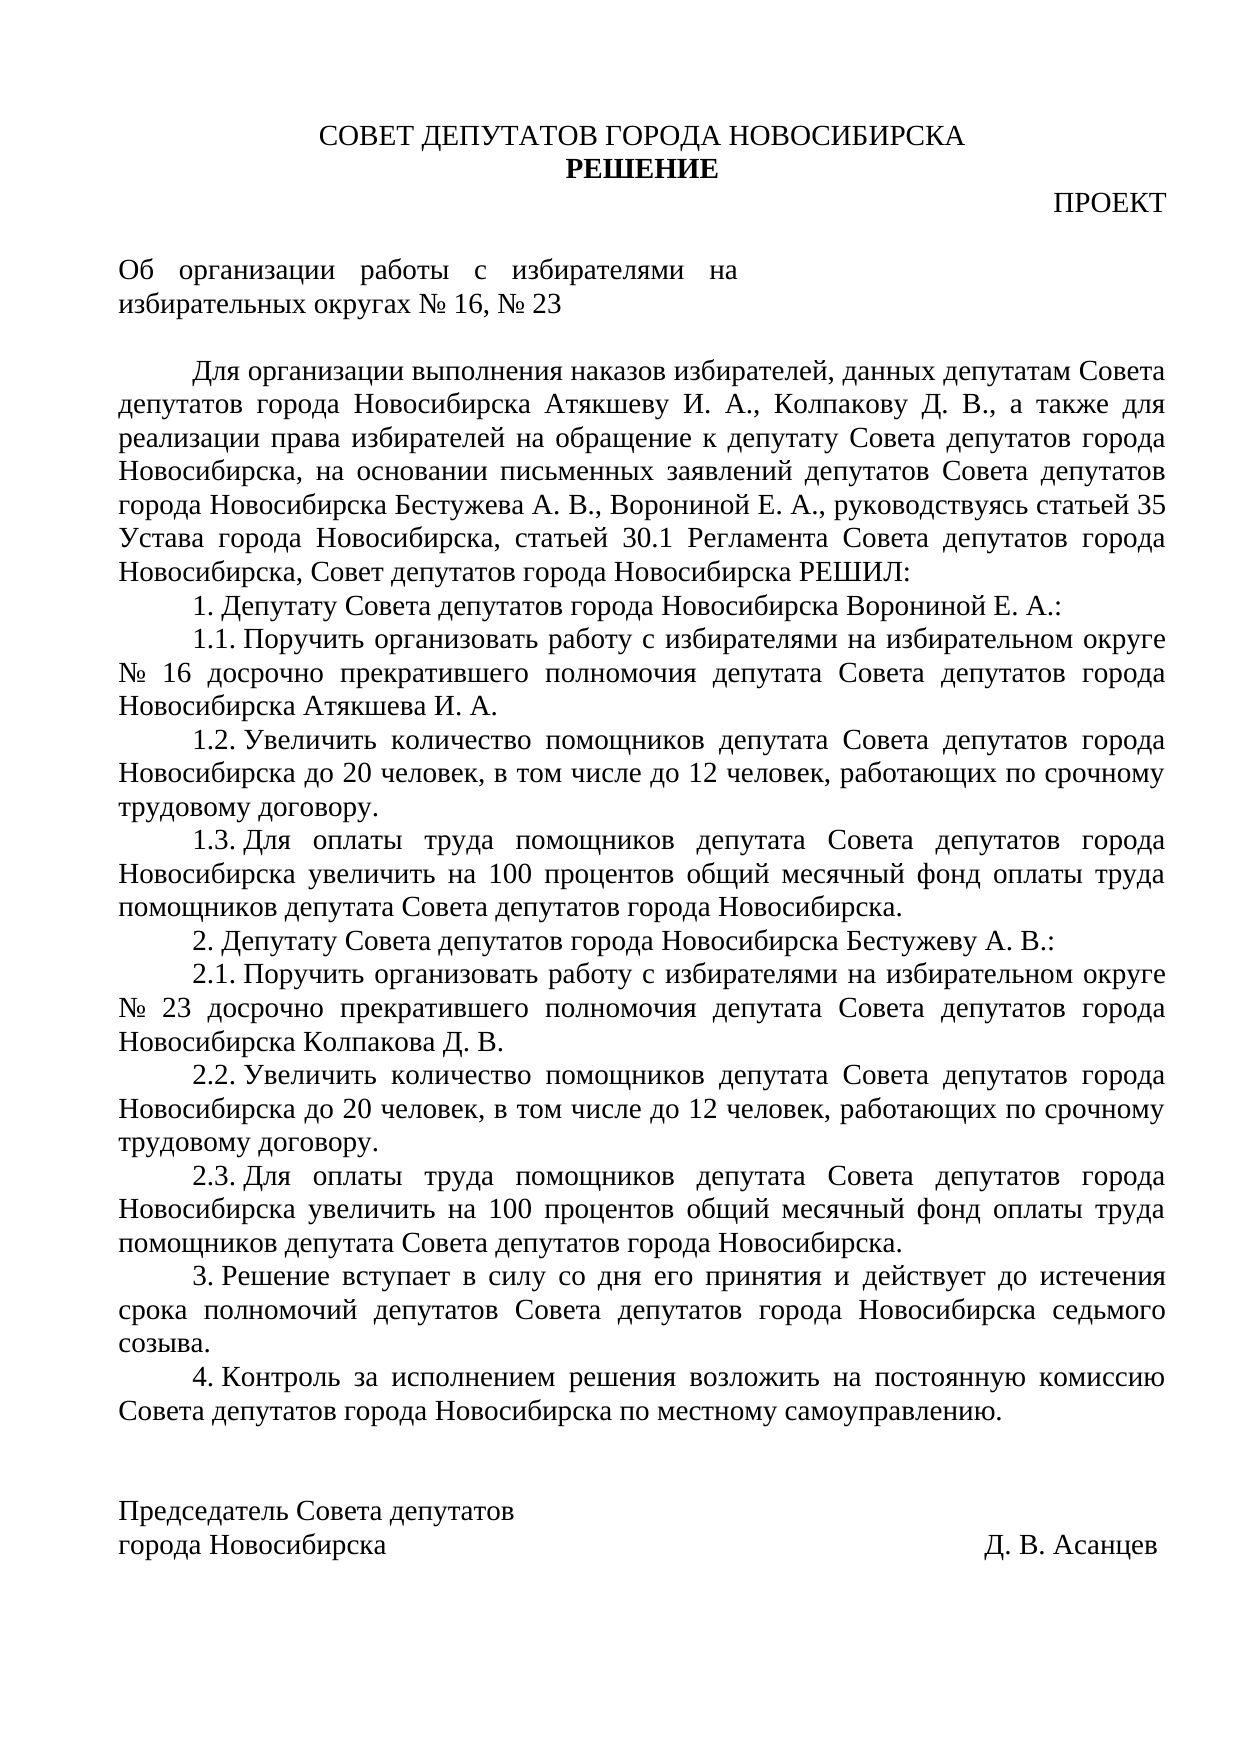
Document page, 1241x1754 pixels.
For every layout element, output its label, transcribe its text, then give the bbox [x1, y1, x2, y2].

text ПРОЕКТ [118, 185, 1166, 219]
text 2.3. Для оплаты труда помощников депутата Совета депутатов города Новосибирска увеличить на 100 процентов общий месячный фонд оплаты труда помощников депутата Совета депутатов города Новосибирска. [118, 1158, 1166, 1258]
text 1.2. Увеличить количество помощников депутата Совета депутатов города Новосибирска до 20 человек, в том числе до 12 человек, работающих по срочному трудовому договору. [118, 722, 1166, 822]
text РЕШЕНИЕ [118, 152, 1166, 185]
text 3. Решение вступает в силу со дня его принятия и действует до истечения срока полномочий депутатов Совета депутатов города Новосибирска седьмого созыва. [118, 1258, 1166, 1359]
text 2.1. Поручить организовать работу с избирателями на избирательном округе № 23 досрочно прекратившего полномочия депутата Совета депутатов города Новосибирска Колпакова Д. В. [118, 957, 1166, 1057]
text 2.2. Увеличить количество помощников депутата Совета депутатов города Новосибирска до 20 человек, в том числе до 12 человек, работающих по срочному трудовому договору. [118, 1057, 1166, 1158]
title Об организации работы с избирателями на избирательных округах № 16, № 23 [118, 252, 738, 319]
text 4. Контроль за исполнением решения возложить на постоянную комиссию Совета депутатов города Новосибирска по местному самоуправлению. [118, 1359, 1166, 1426]
text 2. Депутату Совета депутатов города Новосибирска Бестужеву А. В.: [118, 923, 1166, 957]
text 1.1. Поручить организовать работу с избирателями на избирательном округе № 16 досрочно прекратившего полномочия депутата Совета депутатов города Новосибирска Атякшева И. А. [118, 621, 1166, 722]
text 1. Депутату Совета депутатов города Новосибирска Ворониной Е. А.: [118, 588, 1166, 621]
text Для организации выполнения наказов избирателей, данных депутатам Совета депутатов города Новосибирска Атякшеву И. А., Колпакову Д. В., а также для реализации права избирателей на обращение к депутату Совета депутатов города Новосибирска, на основании письменных заявлений депутатов Совета депутатов города Новосибирска Бестужева А. В., Ворониной Е. А., руководствуясь статьей 35 Устава города Новосибирска, статьей 30.1 Регламента Совета депутатов города Новосибирска, Совет депутатов города Новосибирска РЕШИЛ: [118, 353, 1166, 588]
text Председатель Совета депутатов [118, 1493, 1166, 1527]
text 1.3. Для оплаты труда помощников депутата Совета депутатов города Новосибирска увеличить на 100 процентов общий месячный фонд оплаты труда помощников депутата Совета депутатов города Новосибирска. [118, 822, 1166, 923]
text города Новосибирска Д. В. Асанцев [118, 1527, 1166, 1560]
text СОВЕТ ДЕПУТАТОВ ГОРОДА НОВОСИБИРСКА [118, 118, 1166, 152]
